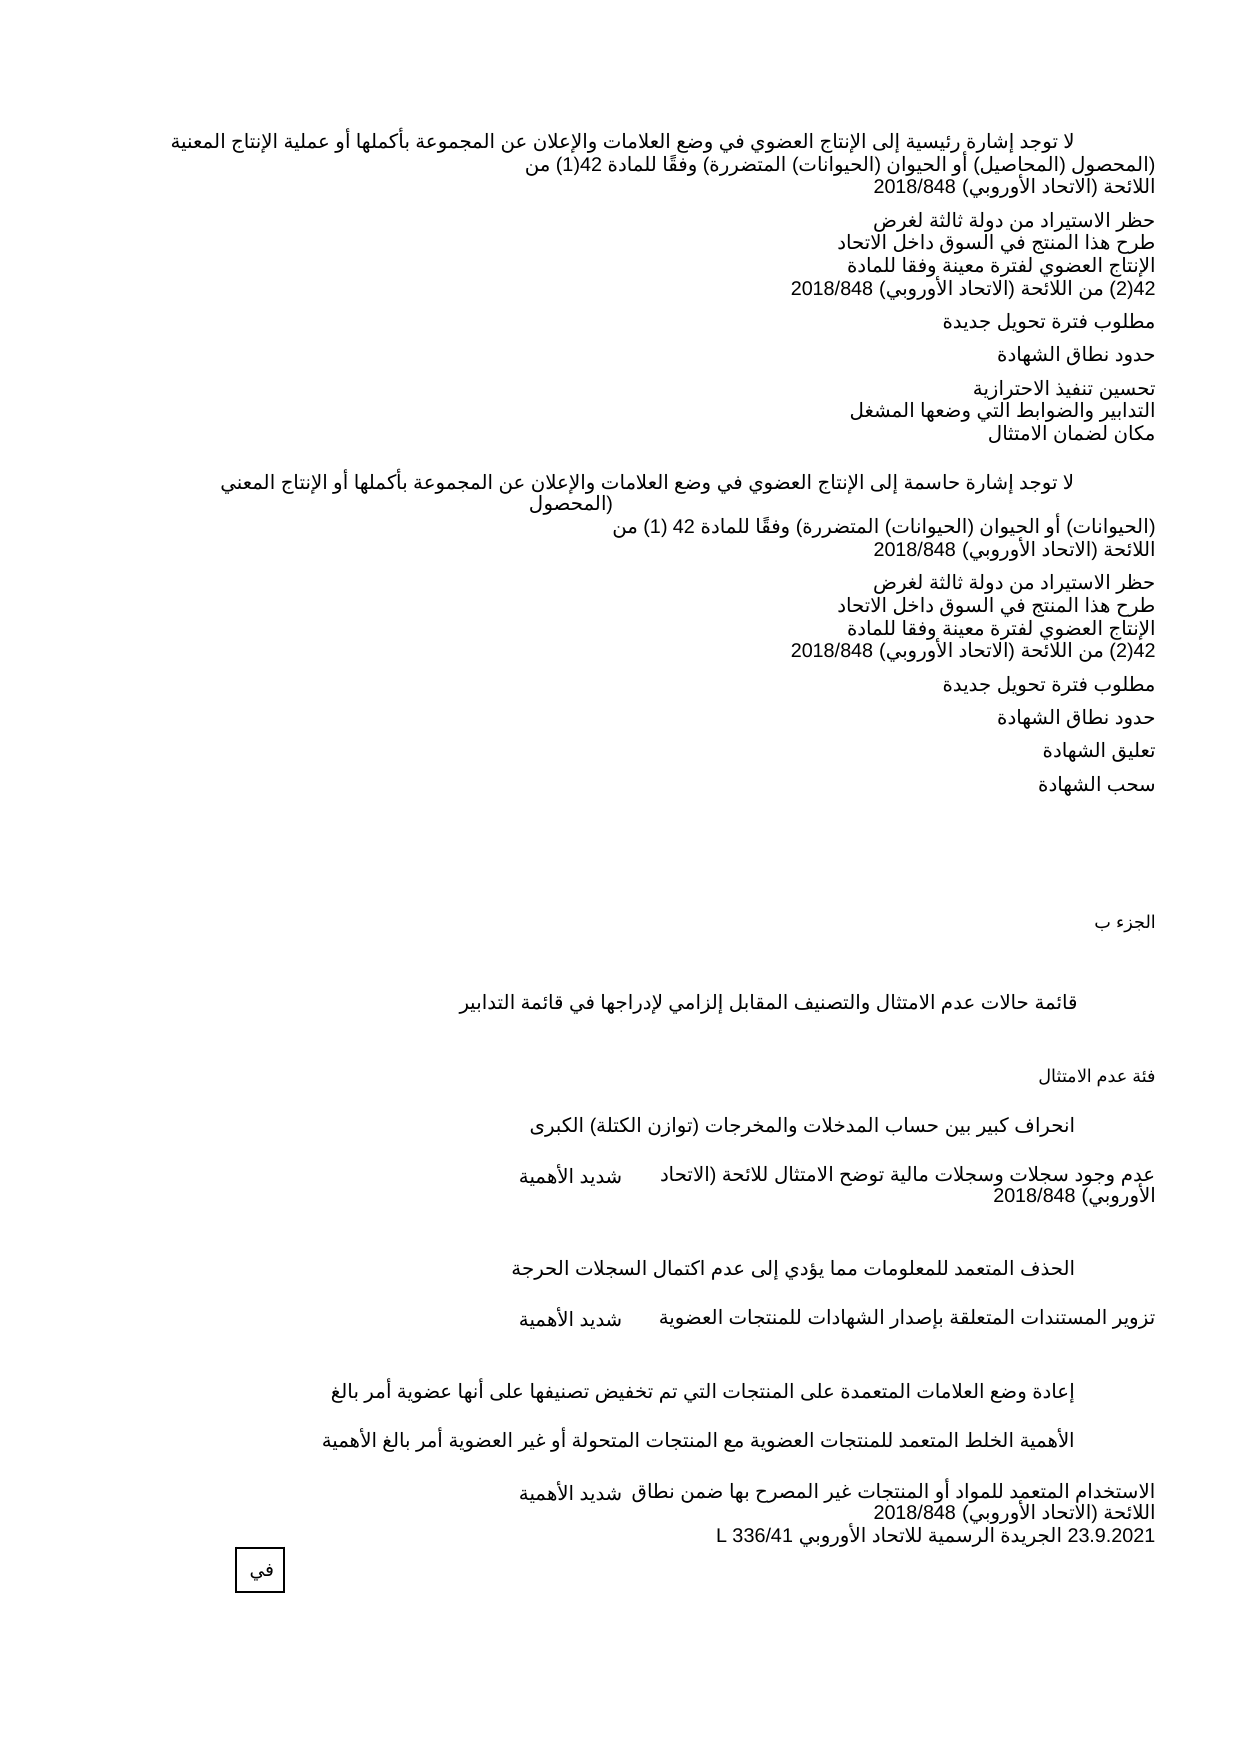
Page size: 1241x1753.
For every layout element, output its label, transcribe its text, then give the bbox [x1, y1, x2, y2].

text سحب الشهادة [390, 772, 1156, 795]
text اللائحة (الاتحاد الأوروبي) 2018/848 [407, 537, 1156, 560]
text مطلوب فترة تحويل جديدة [362, 672, 1156, 695]
text فئة عدم الامتثال [277, 1066, 1156, 1086]
text تزوير المستندات المتعلقة بإصدار الشهادات للمنتجات العضوية [622, 1307, 1156, 1328]
text حظر الاستيراد من دولة ثالثة لغرض [141, 208, 1156, 231]
text (الحيوانات) أو الحيوان (الحيوانات) المتضررة) وفقًا للمادة 42 (1) من [142, 515, 1156, 537]
text طرح هذا المنتج في السوق داخل الاتحاد [141, 231, 1156, 254]
text الجزء ب [89, 912, 1156, 932]
text الإنتاج العضوي لفترة معينة وفقا للمادة [142, 616, 1156, 639]
text حظر الاستيراد من دولة ثالثة لغرض [141, 571, 1156, 594]
text لا توجد إشارة حاسمة إلى الإنتاج العضوي في وضع العلامات والإعلان عن المجموعة بأكملها أو الإنتاج المعني (المحصول [141, 473, 1075, 514]
text شديد الأهمية [89, 1165, 622, 1188]
text التدابير والضوابط التي وضعها المشغل [141, 399, 1156, 422]
text تحسين تنفيذ الاحترازية [142, 377, 1156, 399]
text تعليق الشهادة [393, 739, 1156, 762]
text الحذف المتعمد للمعلومات مما يؤدي إلى عدم اكتمال السجلات الحرجة [89, 1257, 1076, 1279]
text 23.9.2021 الجريدة الرسمية للاتحاد الأوروبي L 336/41 [89, 1524, 1156, 1547]
text الاستخدام المتعمد للمواد أو المنتجات غير المصرح بها ضمن نطاق اللائحة (الاتحاد الأوروبي) 2018/848 [622, 1482, 1156, 1524]
text 42(2) من اللائحة (الاتحاد الأوروبي) 2018/848 [338, 277, 1156, 299]
text حدود نطاق الشهادة [341, 706, 1156, 728]
text شديد الأهمية [89, 1307, 622, 1330]
text مطلوب فترة تحويل جديدة [362, 310, 1156, 333]
text عدم وجود سجلات وسجلات مالية توضح الامتثال للائحة (الاتحاد الأوروبي) 2018/848 [622, 1165, 1156, 1207]
text (المحصول (المحاصيل) أو الحيوان (الحيوانات) المتضررة) وفقًا للمادة 42(1) من [142, 152, 1156, 175]
text 42(2) من اللائحة (الاتحاد الأوروبي) 2018/848 [338, 639, 1156, 662]
text لا توجد إشارة رئيسية إلى الإنتاج العضوي في وضع العلامات والإعلان عن المجموعة بأكملها أو عملية الإنتاج المعنية [141, 131, 1076, 152]
text شديد الأهمية [89, 1482, 622, 1505]
text حدود نطاق الشهادة [341, 343, 1156, 366]
text طرح هذا المنتج في السوق داخل الاتحاد [141, 594, 1156, 616]
text اللائحة (الاتحاد الأوروبي) 2018/848 [407, 175, 1156, 198]
table_header في [237, 1549, 283, 1591]
text انحراف كبير بين حساب المدخلات والمخرجات (توازن الكتلة) الكبرى [89, 1114, 1076, 1137]
text إعادة وضع العلامات المتعمدة على المنتجات التي تم تخفيض تصنيفها على أنها عضوية أمر بالغ الأهمية الخلط المتعمد للمنتجات العضوية مع المنتجات المتحولة أو غير العضوية أمر بالغ الأهمية [281, 1380, 1076, 1451]
text قائمة حالات عدم الامتثال والتصنيف المقابل إلزامي لإدراجها في قائمة التدابير [167, 993, 1078, 1014]
text الإنتاج العضوي لفترة معينة وفقا للمادة [142, 254, 1156, 277]
text مكان لضمان الامتثال [401, 422, 1156, 445]
